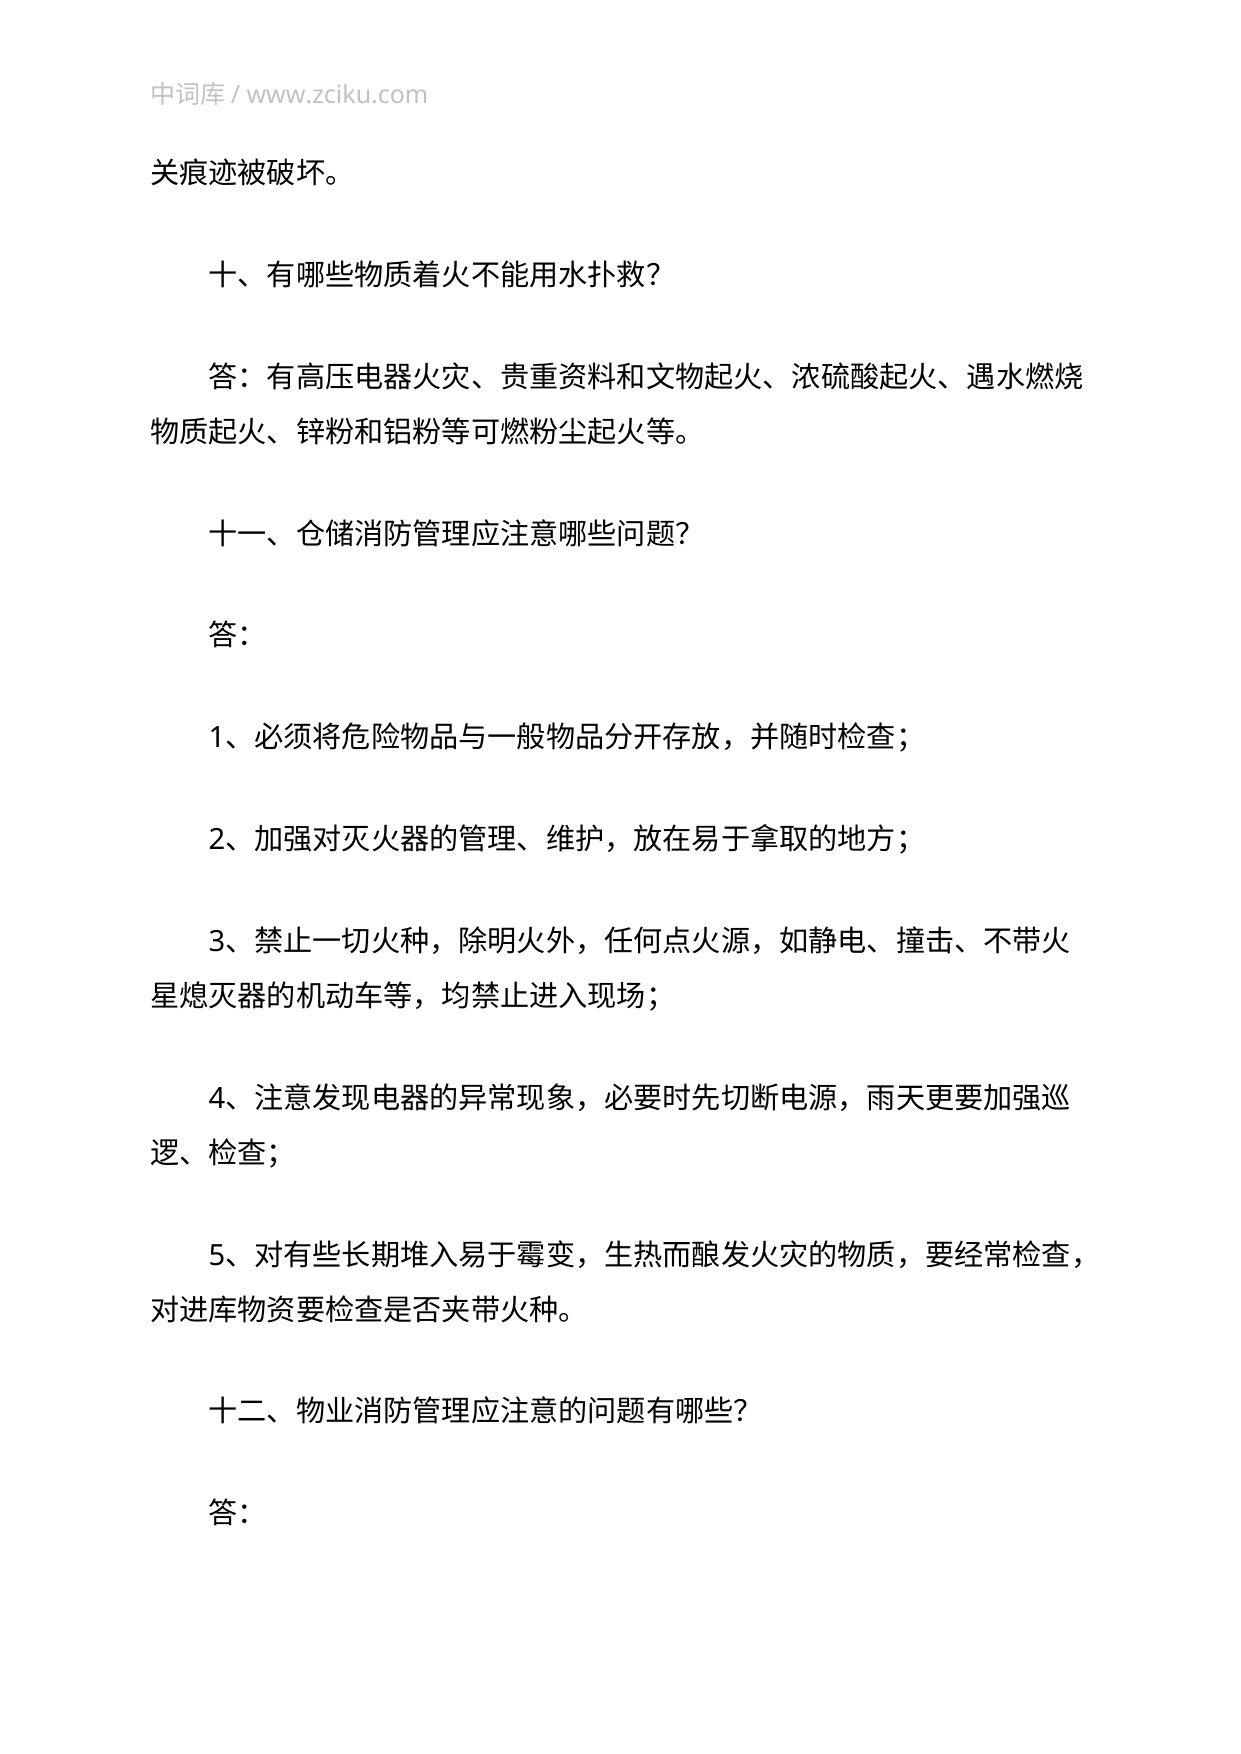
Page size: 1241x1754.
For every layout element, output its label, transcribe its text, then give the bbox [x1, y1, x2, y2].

text 5、对有些长期堆入易于霉变，生热而酿发火灾的物质，要经常检查，对进库物资要检查是否夹带火种。 [150, 1231, 1090, 1328]
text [150, 150, 1090, 192]
text 答： [150, 1490, 1090, 1532]
text 十、有哪些物质着火不能用水扑救？ [150, 252, 1090, 294]
text 答： [150, 612, 1090, 654]
text 十一、仓储消防管理应注意哪些问题？ [150, 510, 1090, 552]
text 2、加强对灭火器的管理、维护，放在易于拿取的地方； [150, 816, 1090, 858]
text 十二、物业消防管理应注意的问题有哪些？ [150, 1388, 1090, 1430]
text 4、注意发现电器的异常现象，必要时先切断电源，雨天更要加强巡逻、检查； [150, 1074, 1090, 1172]
text 答：有高压电器火灾、贵重资料和文物起火、浓硫酸起火、遇水燃烧物质起火、锌粉和铝粉等可燃粉尘起火等。 [150, 353, 1090, 451]
text 1、必须将危险物品与一般物品分开存放，并随时检查； [150, 714, 1090, 756]
text 3、禁止一切火种，除明火外，任何点火源，如静电、撞击、不带火星熄灭器的机动车等，均禁止进入现场； [150, 918, 1090, 1015]
